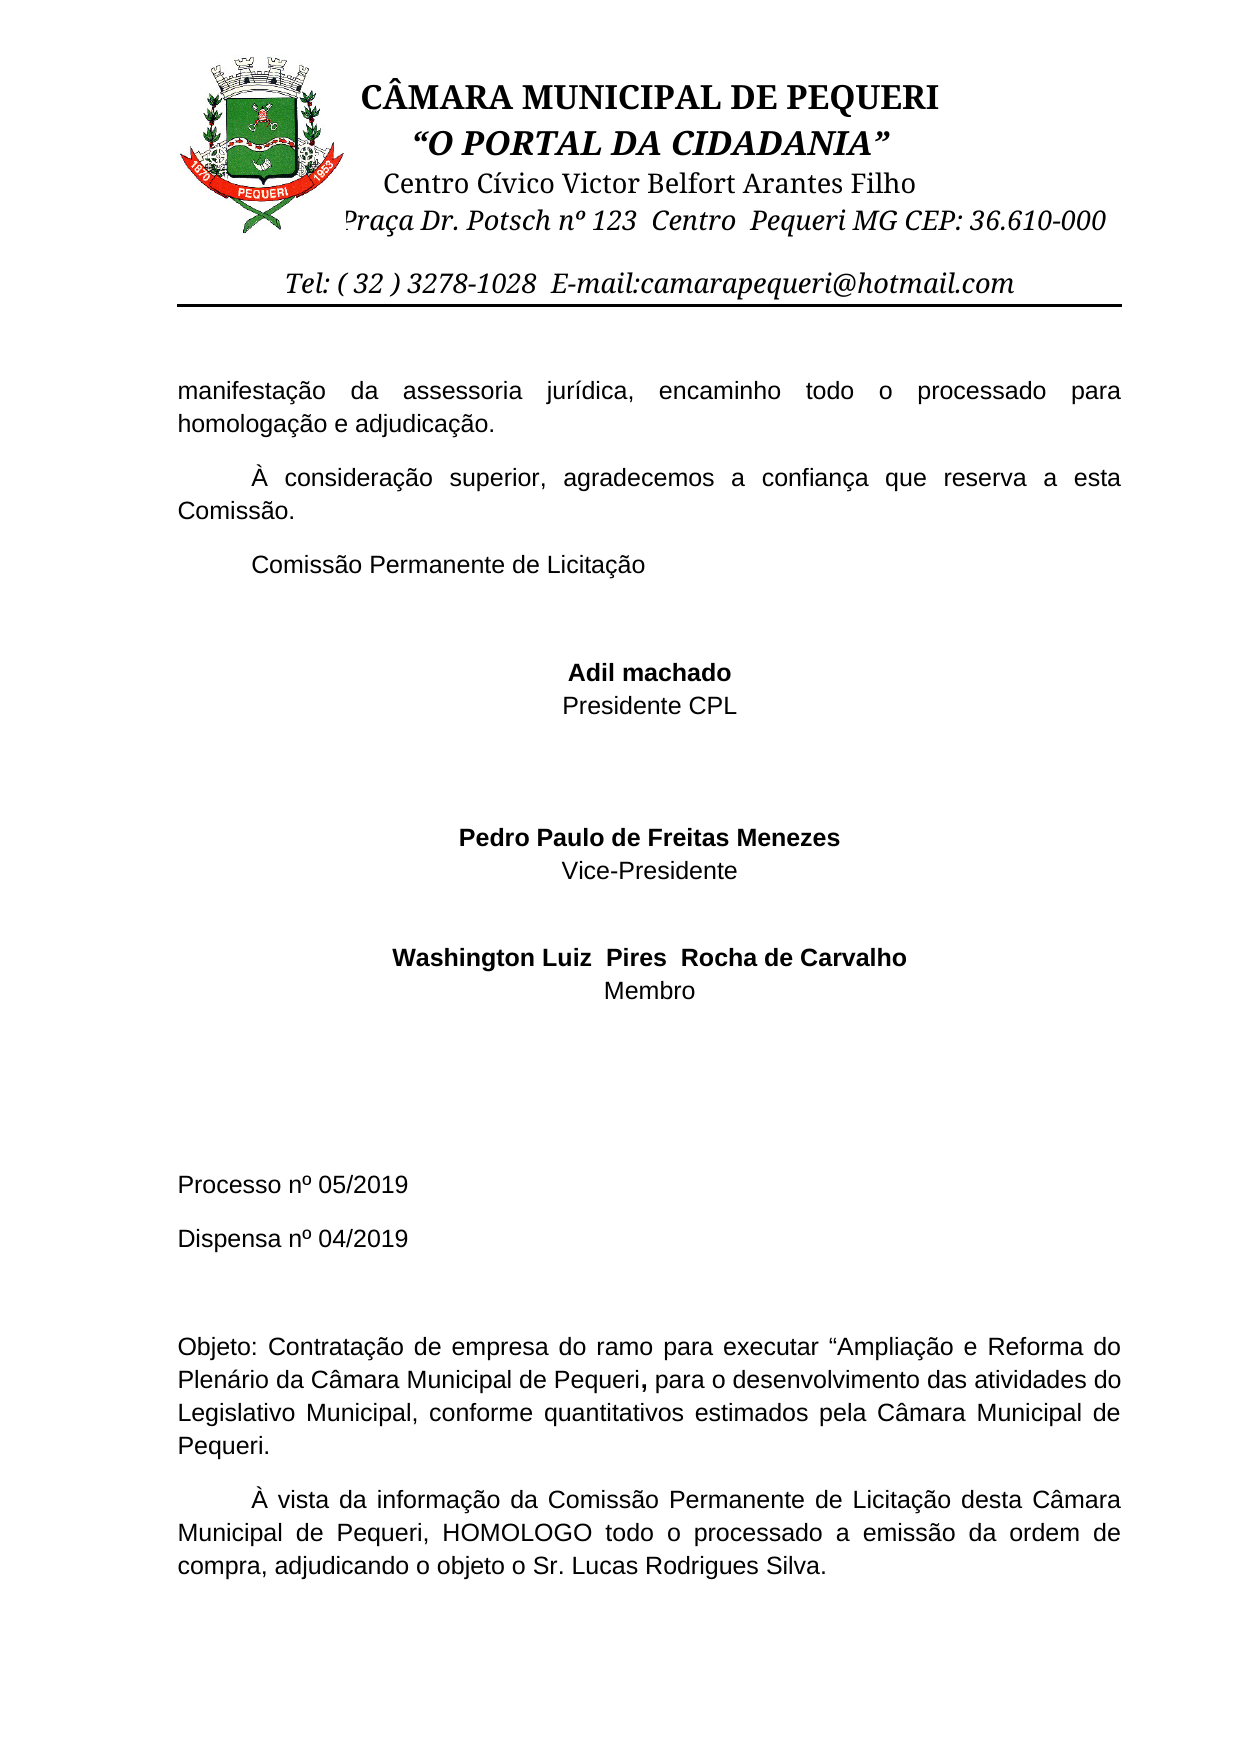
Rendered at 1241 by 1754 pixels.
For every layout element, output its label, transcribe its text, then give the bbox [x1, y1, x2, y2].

text Vice-Presidente [177, 856, 1122, 885]
text Adil machado [177, 658, 1122, 687]
text À vista da informação da Comissão Permanente de Licitação desta Câmara Municipal de Pequeri, HOMOLOGO todo o processado a emissão da ordem de compra, adjudicando o objeto o Sr. Lucas Rodrigues Silva. [177, 1485, 1122, 1580]
text Pedro Paulo de Freitas Menezes [177, 823, 1122, 852]
text Objeto: Contratação de empresa do ramo para executar “Ampliação e Reforma do Plenário da Câmara Municipal de Pequeri, para o desenvolvimento das atividades do Legislativo Municipal, conforme quantitativos estimados pela Câmara Municipal de Pequeri. [177, 1332, 1122, 1460]
text Dispensa nº 04/2019 [177, 1224, 1122, 1253]
text Comissão Permanente de Licitação [177, 550, 1122, 579]
text Presidente CPL [177, 691, 1122, 719]
text À consideração superior, agradecemos a confiança que reserva a esta Comissão. [177, 463, 1122, 525]
text Washington Luiz Pires Rocha de Carvalho [177, 943, 1122, 972]
picture [177, 55, 346, 234]
text Membro [177, 976, 1122, 1004]
text Processo nº 05/2019 [177, 1170, 1122, 1199]
